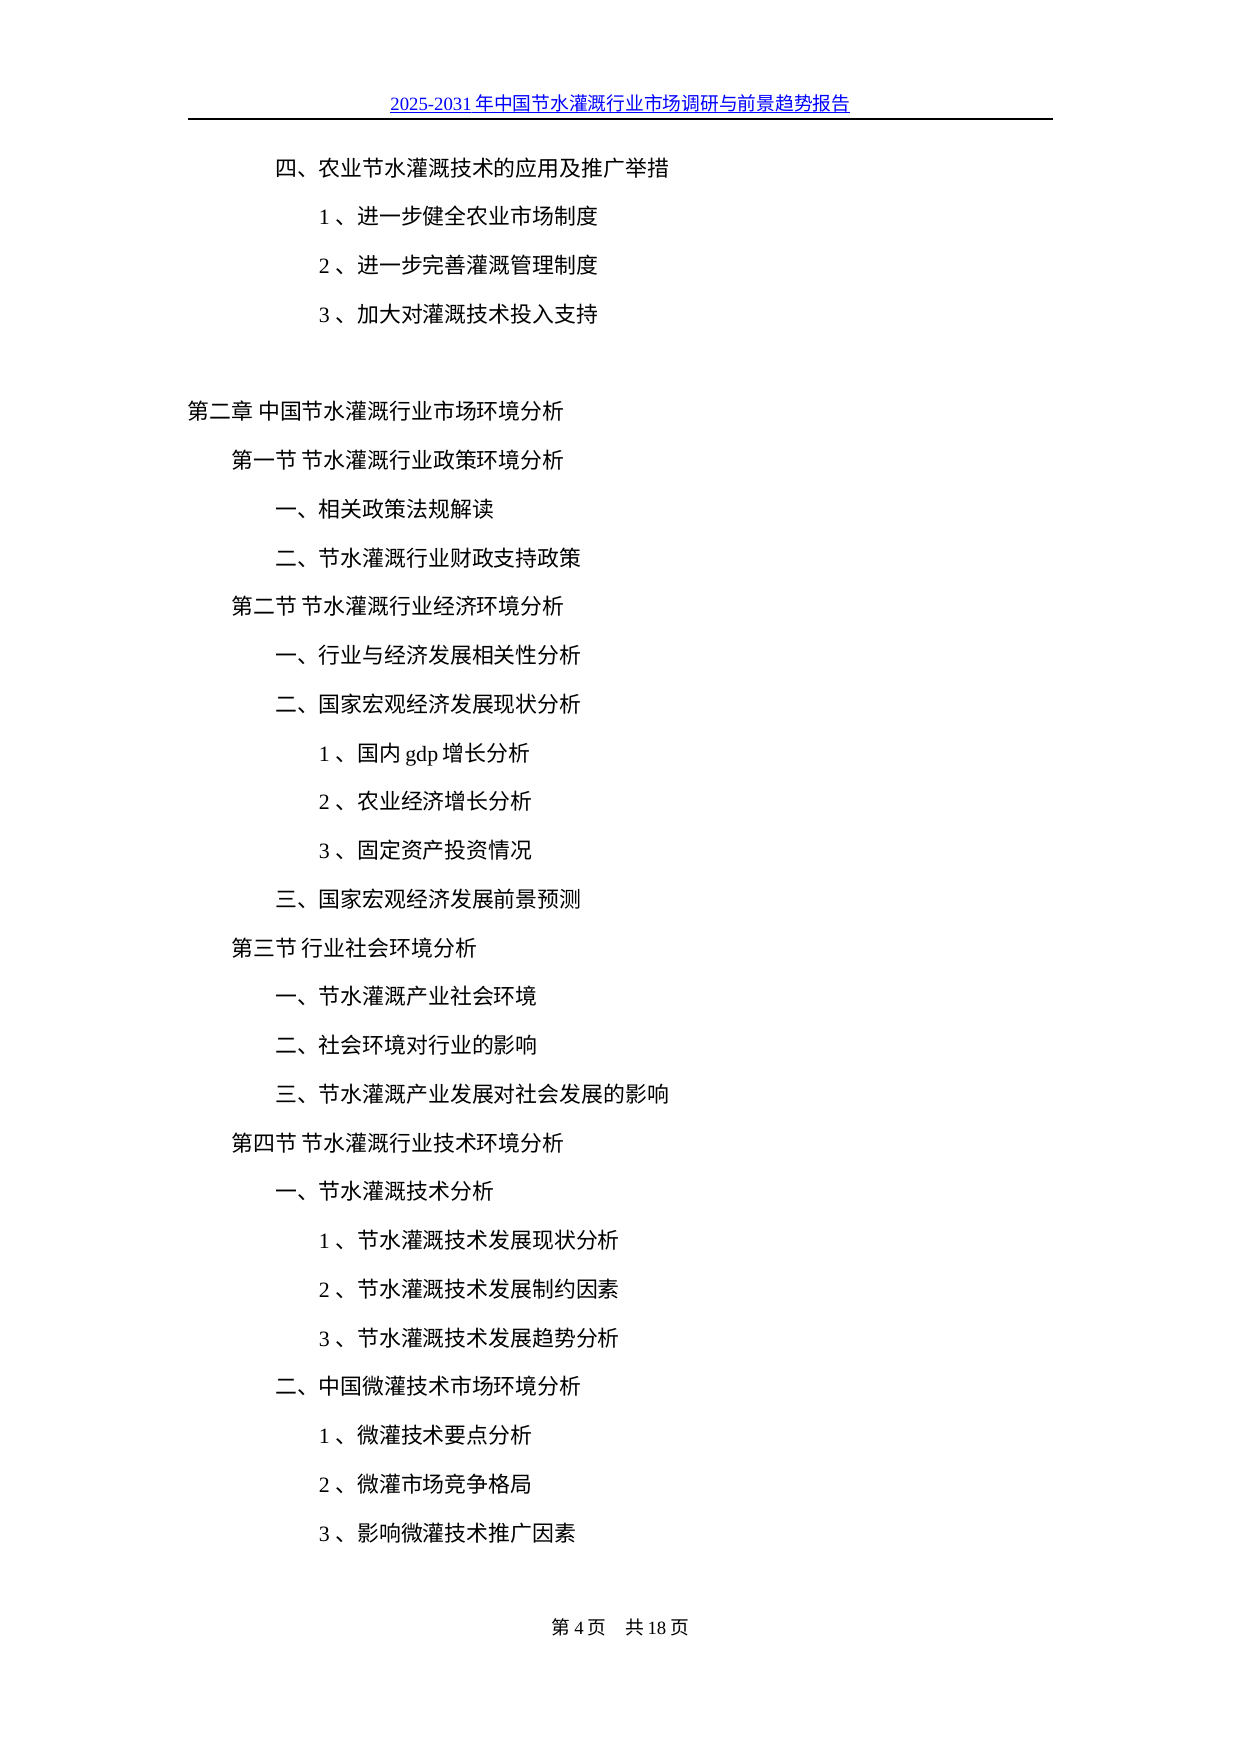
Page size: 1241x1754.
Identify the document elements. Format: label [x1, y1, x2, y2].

text [187, 150, 1053, 1548]
